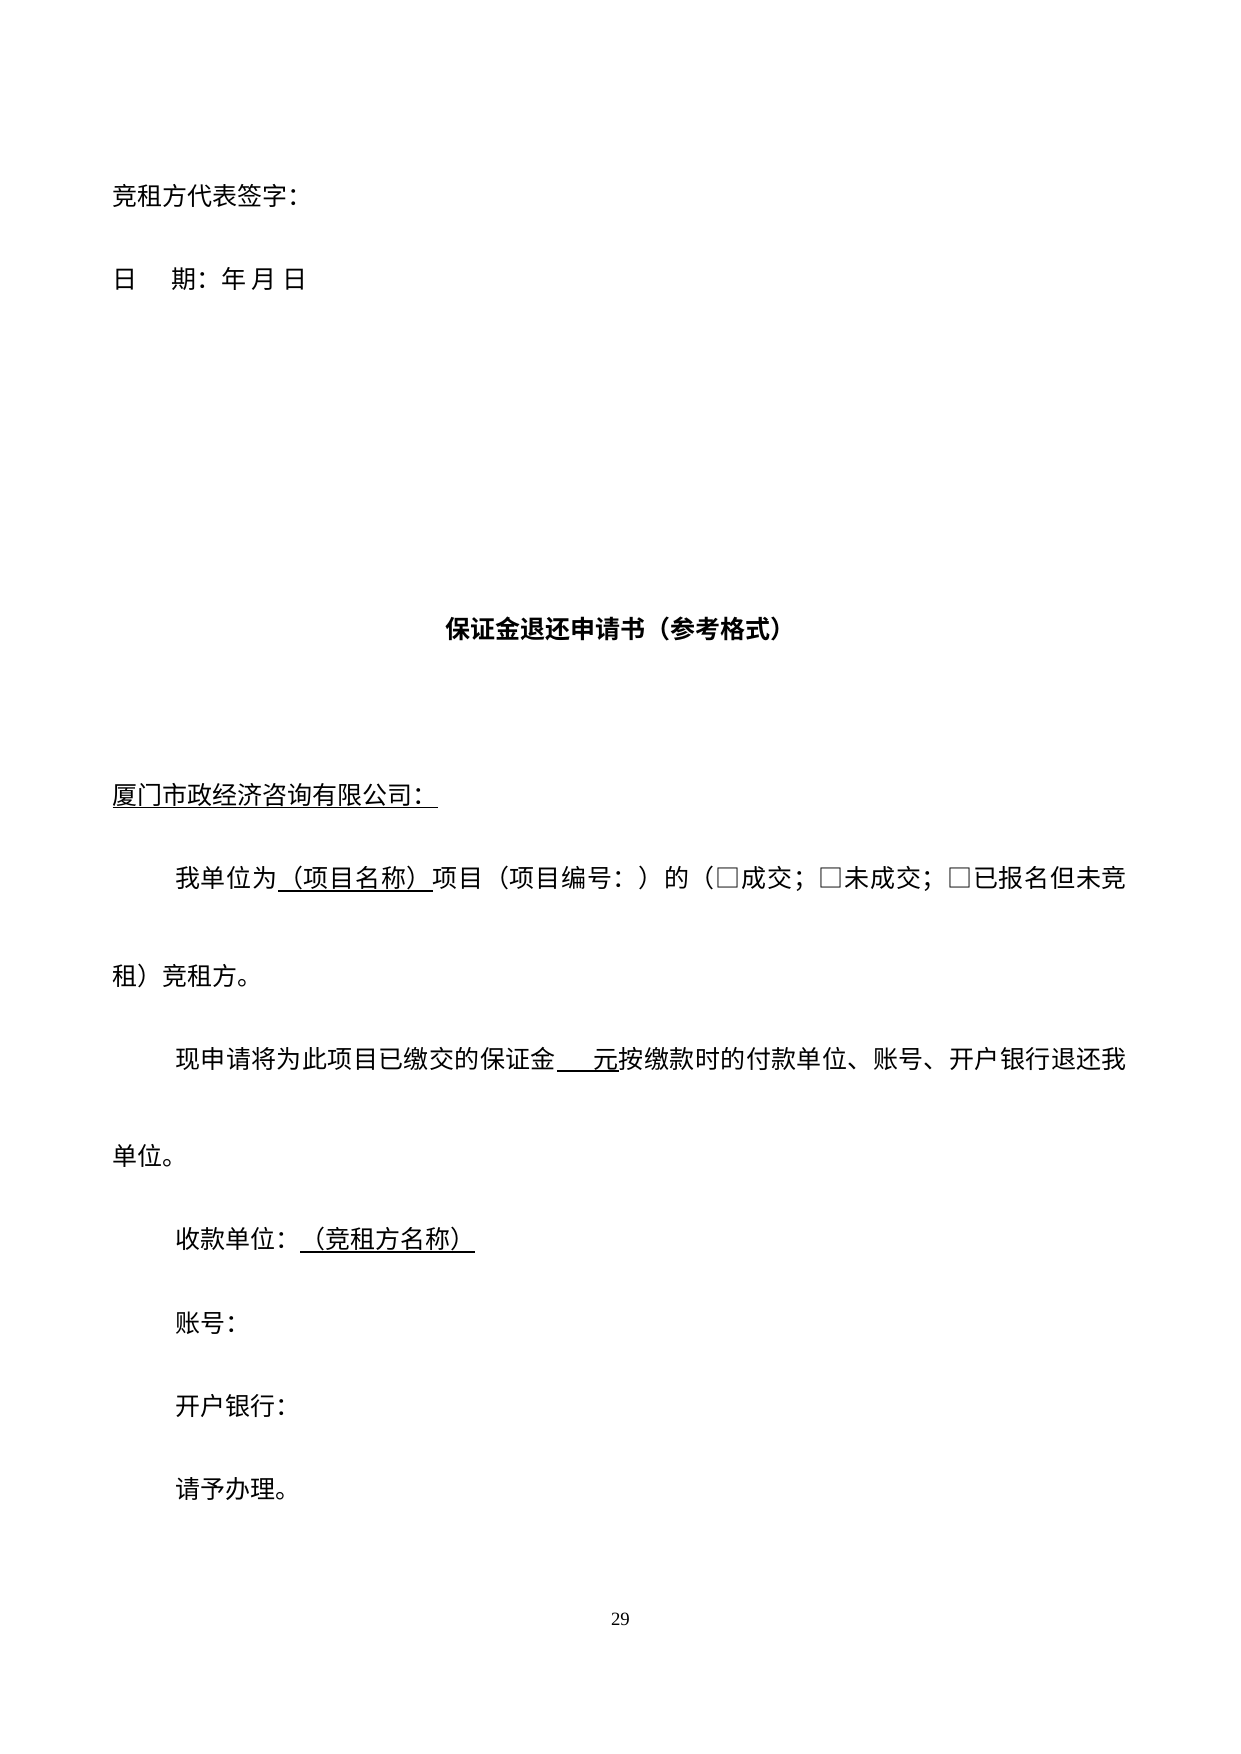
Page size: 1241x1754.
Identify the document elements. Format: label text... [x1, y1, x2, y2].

text 收款单位：（竞租方名称） [112, 1206, 1128, 1271]
text 开户银行： [112, 1372, 1128, 1437]
text 现申请将为此项目已缴交的保证金 元按缴款时的付款单位、账号、开户银行退还我单位。 [112, 1025, 1128, 1187]
text 我单位为（项目名称）项目（项目编号：）的（□成交；□未成交；□已报名但未竞租）竞租方。 [112, 844, 1128, 1007]
text 保证金退还申请书（参考格式） [112, 595, 1128, 660]
text 请予办理。 [112, 1455, 1128, 1520]
text 日 期：年 月 日 [112, 245, 1128, 310]
text 厦门市政经济咨询有限公司： [112, 761, 1128, 826]
text 账号： [112, 1289, 1128, 1354]
text 竞租方代表签字： [112, 162, 1128, 227]
